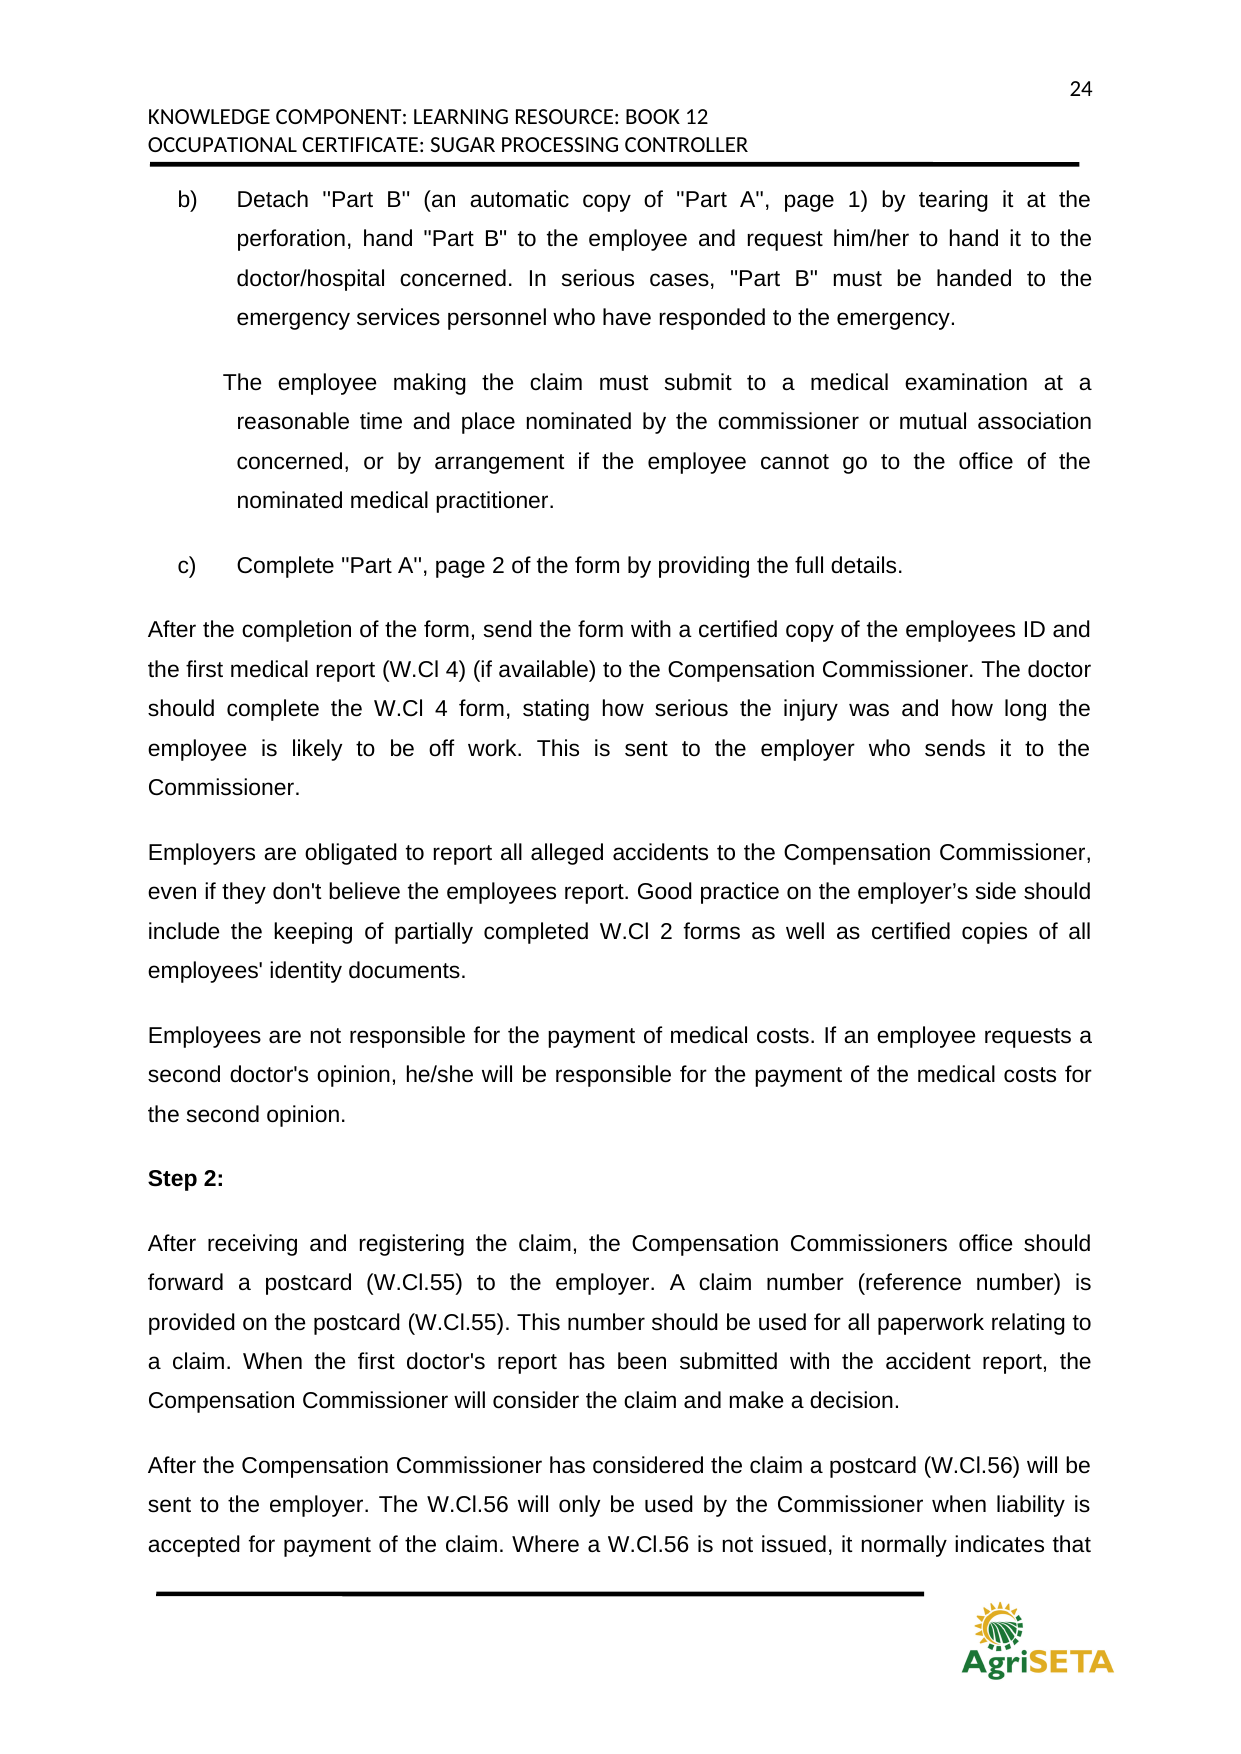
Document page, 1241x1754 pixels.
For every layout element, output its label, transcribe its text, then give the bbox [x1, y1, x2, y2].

list Detach ''Part B'' (an automatic copy of ''Part A'', page 1) by tearing it at the perforation, hand "Part B" to the employee and request him/her to hand it to the doctor/hospital concerned. In serious cases, "Part B" must be handed to the emergency services personnel who have responded to the emergency. [177, 186, 1092, 331]
list Complete ''Part A'', page 2 of the form by providing the full details. [177, 552, 1092, 578]
text Employers are obligated to report all alleged accidents to the Compensation Commissioner, even if they don't believe the employees report. Good practice on the employer’s side should include the keeping of partially completed W.Cl 2 forms as well as certified copies of all employees' identity documents. [148, 839, 1092, 983]
text After the completion of the form, send the form with a certified copy of the employees ID and the first medical report (W.Cl 4) (if available) to the Compensation Commissioner. The doctor should complete the W.Cl 4 form, stating how serious the injury was and how long the employee is likely to be off work. This is sent to the employer who sends it to the Commissioner. [148, 616, 1092, 801]
text After receiving and registering the claim, the Compensation Commissioners office should forward a postcard (W.Cl.55) to the employer. A claim number (reference number) is provided on the postcard (W.Cl.55). This number should be used for all paperwork relating to a claim. When the first doctor's report has been submitted with the accident report, the Compensation Commissioner will consider the claim and make a decision. [148, 1229, 1092, 1414]
text Step 2: [148, 1165, 1092, 1191]
text Employees are not responsible for the payment of medical costs. If an employee requests a second doctor's opinion, he/she will be responsible for the payment of the medical costs for the second opinion. [148, 1022, 1092, 1127]
list The employee making the claim must submit to a medical examination at a reasonable time and place nominated by the commissioner or mutual association concerned, or by arrangement if the employee cannot go to the office of the nominated medical practitioner. [223, 369, 1092, 514]
picture [955, 1595, 1118, 1684]
